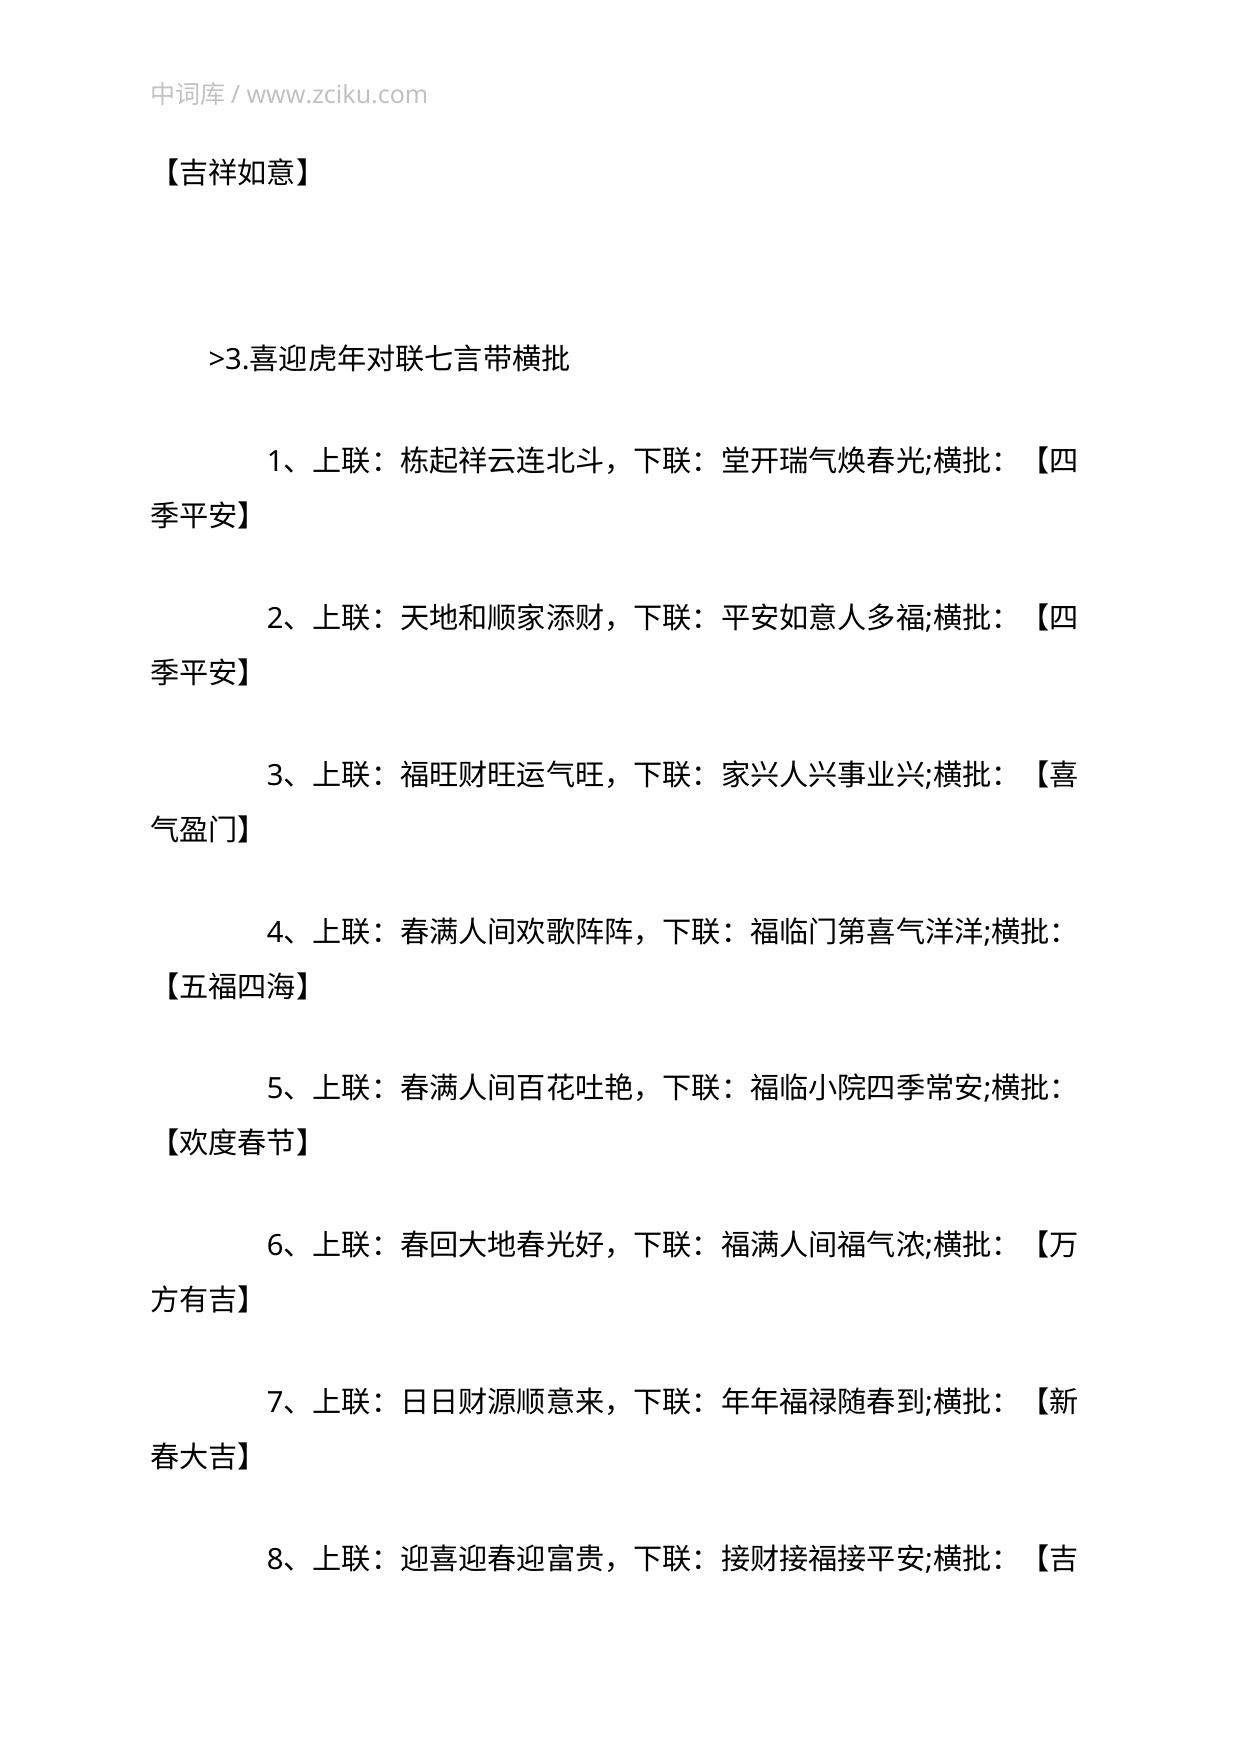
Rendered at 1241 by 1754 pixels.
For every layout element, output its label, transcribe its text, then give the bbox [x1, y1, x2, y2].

text 5、上联：春满人间百花吐艳，下联：福临小院四季常安;横批：【欢度春节】 [150, 1065, 1090, 1162]
text 1、上联：栋起祥云连北斗，下联：堂开瑞气焕春光;横批：【四季平安】 [150, 438, 1090, 535]
text 2、上联：天地和顺家添财，下联：平安如意人多福;横批：【四季平安】 [150, 595, 1090, 692]
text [150, 150, 1090, 192]
text 4、上联：春满人间欢歌阵阵，下联：福临门第喜气洋洋;横批：【五福四海】 [150, 908, 1090, 1006]
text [150, 1535, 1090, 1578]
text 3、上联：福旺财旺运气旺，下联：家兴人兴事业兴;横批：【喜气盈门】 [150, 751, 1090, 849]
text >3.喜迎虎年对联七言带横批 [150, 336, 1090, 378]
text 7、上联：日日财源顺意来，下联：年年福禄随春到;横批：【新春大吉】 [150, 1378, 1090, 1476]
text 6、上联：春回大地春光好，下联：福满人间福气浓;横批：【万方有吉】 [150, 1222, 1090, 1319]
